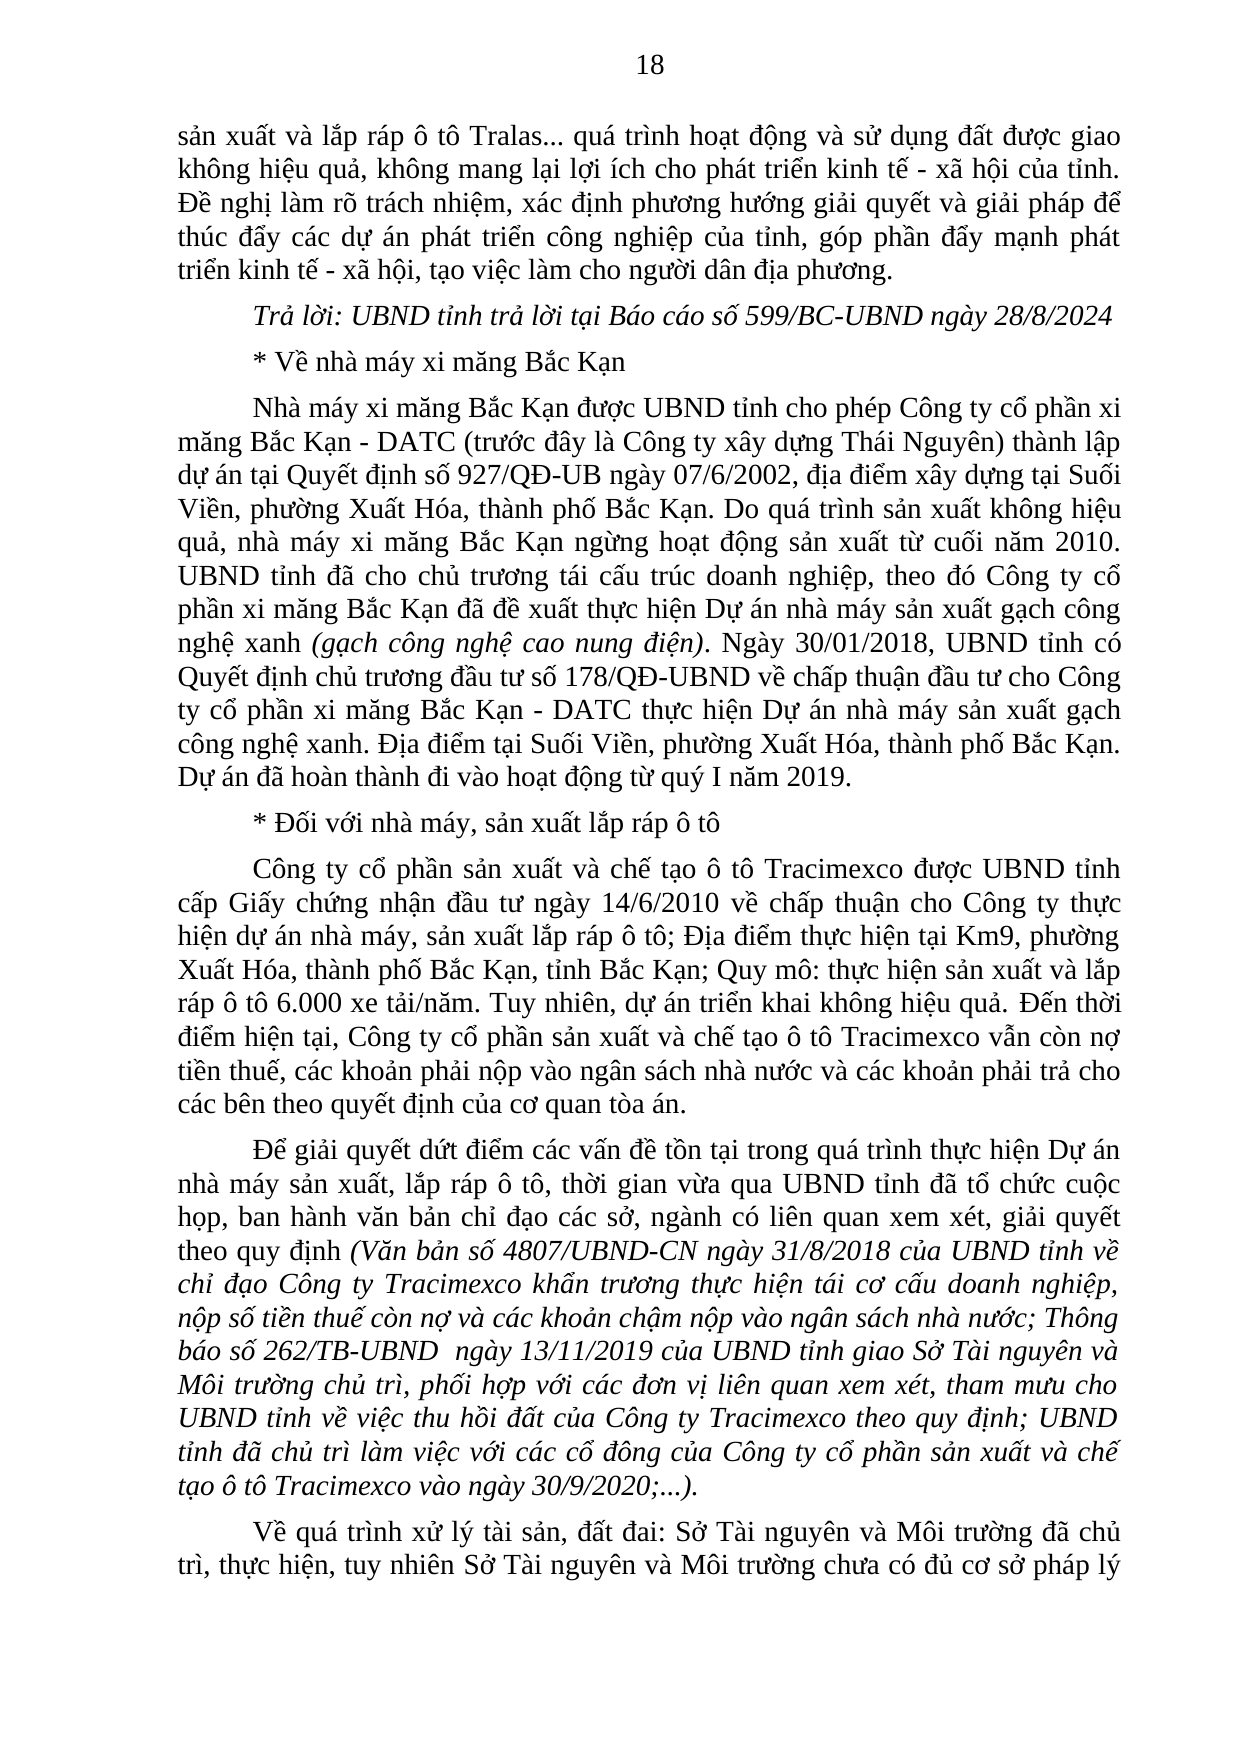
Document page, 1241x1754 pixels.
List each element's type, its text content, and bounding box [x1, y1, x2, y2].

text * Về nhà máy xi măng Bắc Kạn [177, 344, 1122, 378]
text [177, 118, 1122, 286]
text Trả lời: UBND tỉnh trả lời tại Báo cáo số 599/BC-UBND ngày 28/8/2024 [177, 298, 1122, 332]
text Công ty cổ phần sản xuất và chế tạo ô tô Tracimexco được UBND tỉnh cấp Giấy chứng nhận đầu tư ngày 14/6/2010 về chấp thuận cho Công ty thực hiện dự án nhà máy, sản xuất lắp ráp ô tô; Địa điểm thực hiện tại Km9, phường Xuất Hóa, thành phố Bắc Kạn, tỉnh Bắc Kạn; Quy mô: thực hiện sản xuất và lắp ráp ô tô 6.000 xe tải/năm. Tuy nhiên, dự án triển khai không hiệu quả. Đến thời điểm hiện tại, Công ty cổ phần sản xuất và chế tạo ô tô Tracimexco vẫn còn nợ tiền thuế, các khoản phải nộp vào ngân sách nhà nước và các khoản phải trả cho các bên theo quyết định của cơ quan tòa án. [177, 851, 1122, 1120]
text Để giải quyết dứt điểm các vấn đề tồn tại trong quá trình thực hiện Dự án nhà máy sản xuất, lắp ráp ô tô, thời gian vừa qua UBND tỉnh đã tổ chức cuộc họp, ban hành văn bản chỉ đạo các sở, ngành có liên quan xem xét, giải quyết theo quy định (Văn bản số 4807/UBND-CN ngày 31/8/2018 của UBND tỉnh về chỉ đạo Công ty Tracimexco khẩn trương thực hiện tái cơ cấu doanh nghiệp, nộp số tiền thuế còn nợ và các khoản chậm nộp vào ngân sách nhà nước; Thông báo số 262/TB-UBND ngày 13/11/2019 của UBND tỉnh giao Sở Tài nguyên và Môi trường chủ trì, phối hợp với các đơn vị liên quan xem xét, tham mưu cho UBND tỉnh về việc thu hồi đất của Công ty Tracimexco theo quy định; UBND tỉnh đã chủ trì làm việc với các cổ đông của Công ty cổ phần sản xuất và chế tạo ô tô Tracimexco vào ngày 30/9/2020;...). [177, 1132, 1122, 1501]
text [177, 1514, 1122, 1616]
text Nhà máy xi măng Bắc Kạn được UBND tỉnh cho phép Công ty cổ phần xi măng Bắc Kạn - DATC (trước đây là Công ty xây dựng Thái Nguyên) thành lập dự án tại Quyết định số 927/QĐ-UB ngày 07/6/2002, địa điểm xây dựng tại Suối Viền, phường Xuất Hóa, thành phố Bắc Kạn. Do quá trình sản xuất không hiệu quả, nhà máy xi măng Bắc Kạn ngừng hoạt động sản xuất từ cuối năm 2010. UBND tỉnh đã cho chủ trương tái cấu trúc doanh nghiệp, theo đó Công ty cổ phần xi măng Bắc Kạn đã đề xuất thực hiện Dự án nhà máy sản xuất gạch công nghệ xanh (gạch công nghệ cao nung điện). Ngày 30/01/2018, UBND tỉnh có Quyết định chủ trương đầu tư số 178/QĐ-UBND về chấp thuận đầu tư cho Công ty cổ phần xi măng Bắc Kạn - DATC thực hiện Dự án nhà máy sản xuất gạch công nghệ xanh. Địa điểm tại Suối Viền, phường Xuất Hóa, thành phố Bắc Kạn. Dự án đã hoàn thành đi vào hoạt động từ quý I năm 2019. [177, 390, 1122, 793]
text * Đối với nhà máy, sản xuất lắp ráp ô tô [177, 805, 1122, 839]
